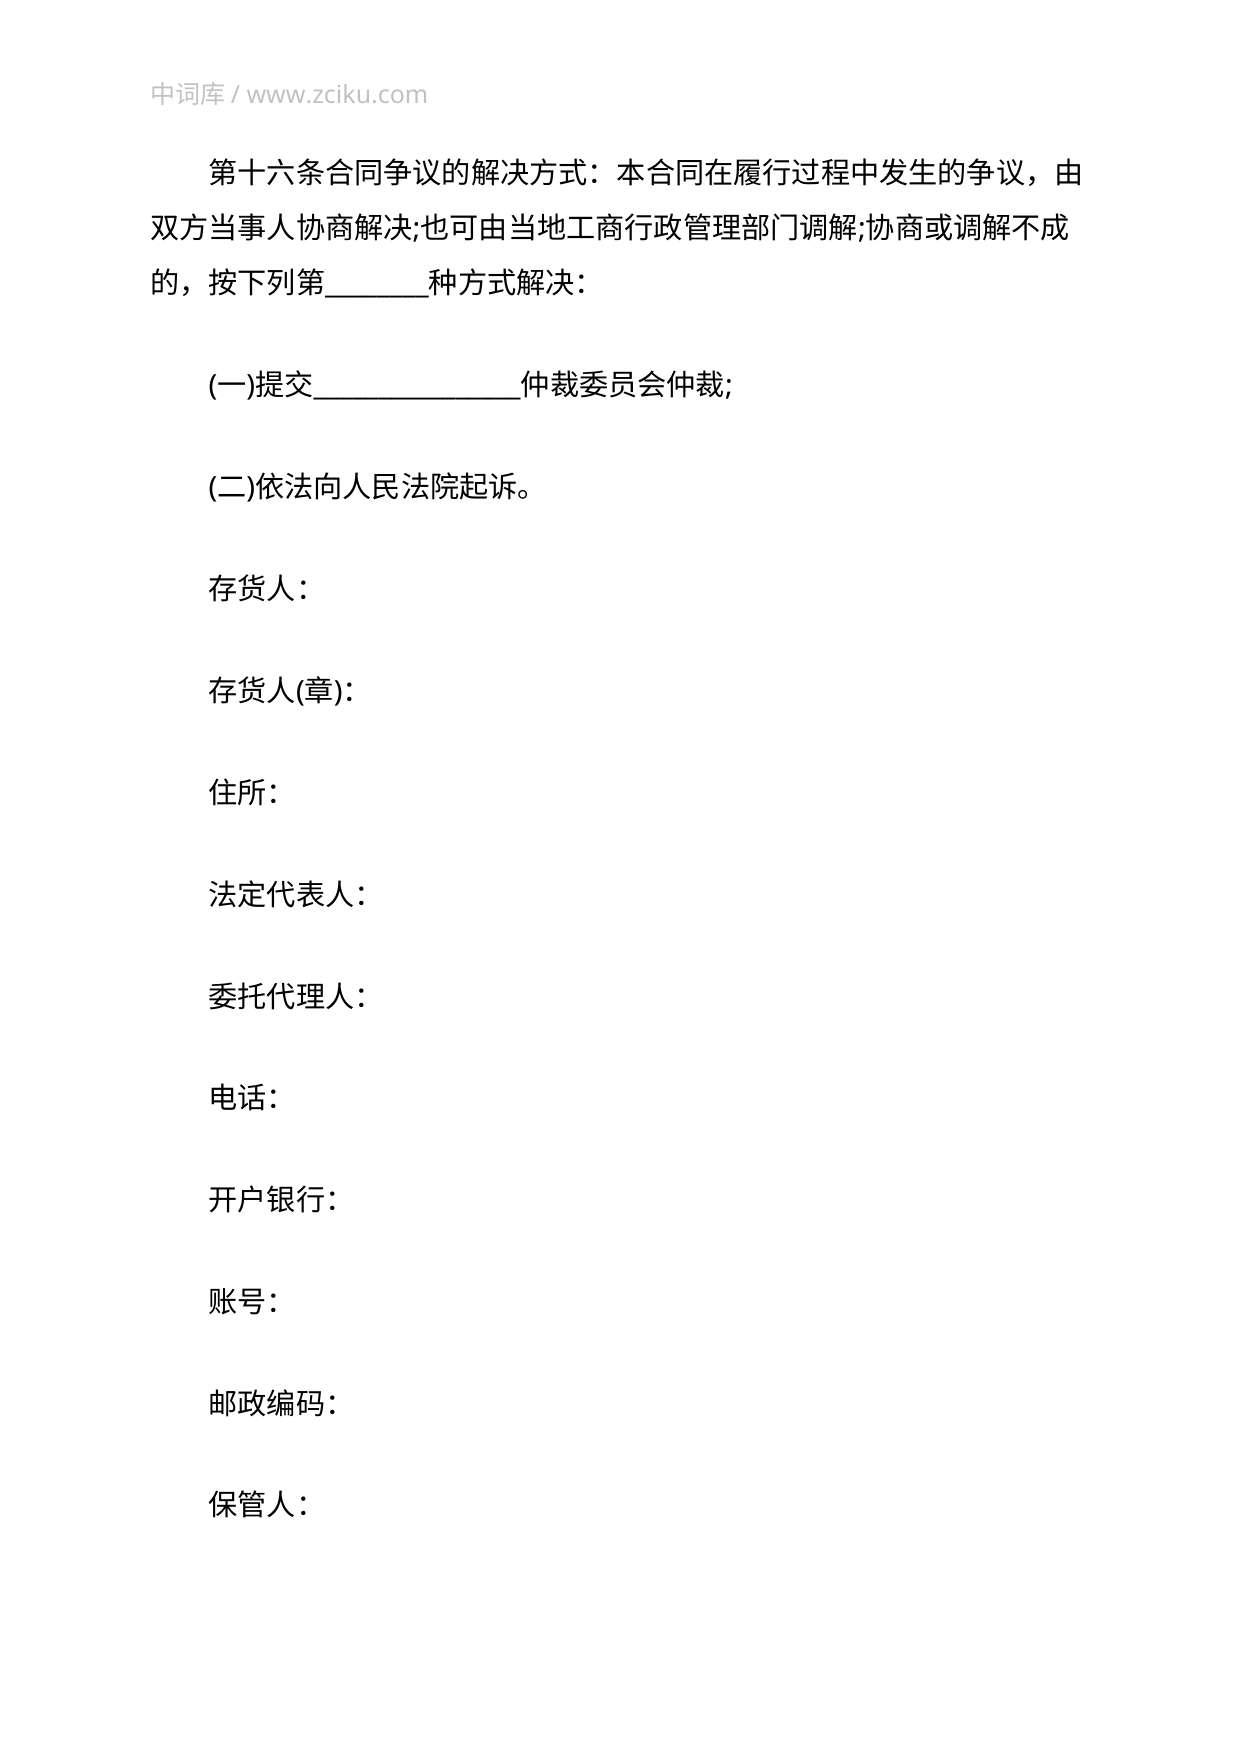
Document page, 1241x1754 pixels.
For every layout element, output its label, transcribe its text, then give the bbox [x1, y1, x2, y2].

text 账号： [150, 1278, 1090, 1321]
text 电话： [150, 1075, 1090, 1117]
text 开户银行： [150, 1177, 1090, 1219]
text (一)提交________________仲裁委员会仲裁; [150, 362, 1090, 404]
text 第十六条合同争议的解决方式：本合同在履行过程中发生的争议，由双方当事人协商解决;也可由当地工商行政管理部门调解;协商或调解不成的，按下列第________种方式解决： [150, 150, 1090, 302]
text 存货人(章)： [150, 668, 1090, 710]
text 保管人： [150, 1482, 1090, 1524]
text 邮政编码： [150, 1380, 1090, 1422]
text 住所： [150, 769, 1090, 812]
text (二)依法向人民法院起诉。 [150, 464, 1090, 506]
text 委托代理人： [150, 973, 1090, 1015]
text 存货人： [150, 566, 1090, 608]
text 法定代表人： [150, 871, 1090, 914]
